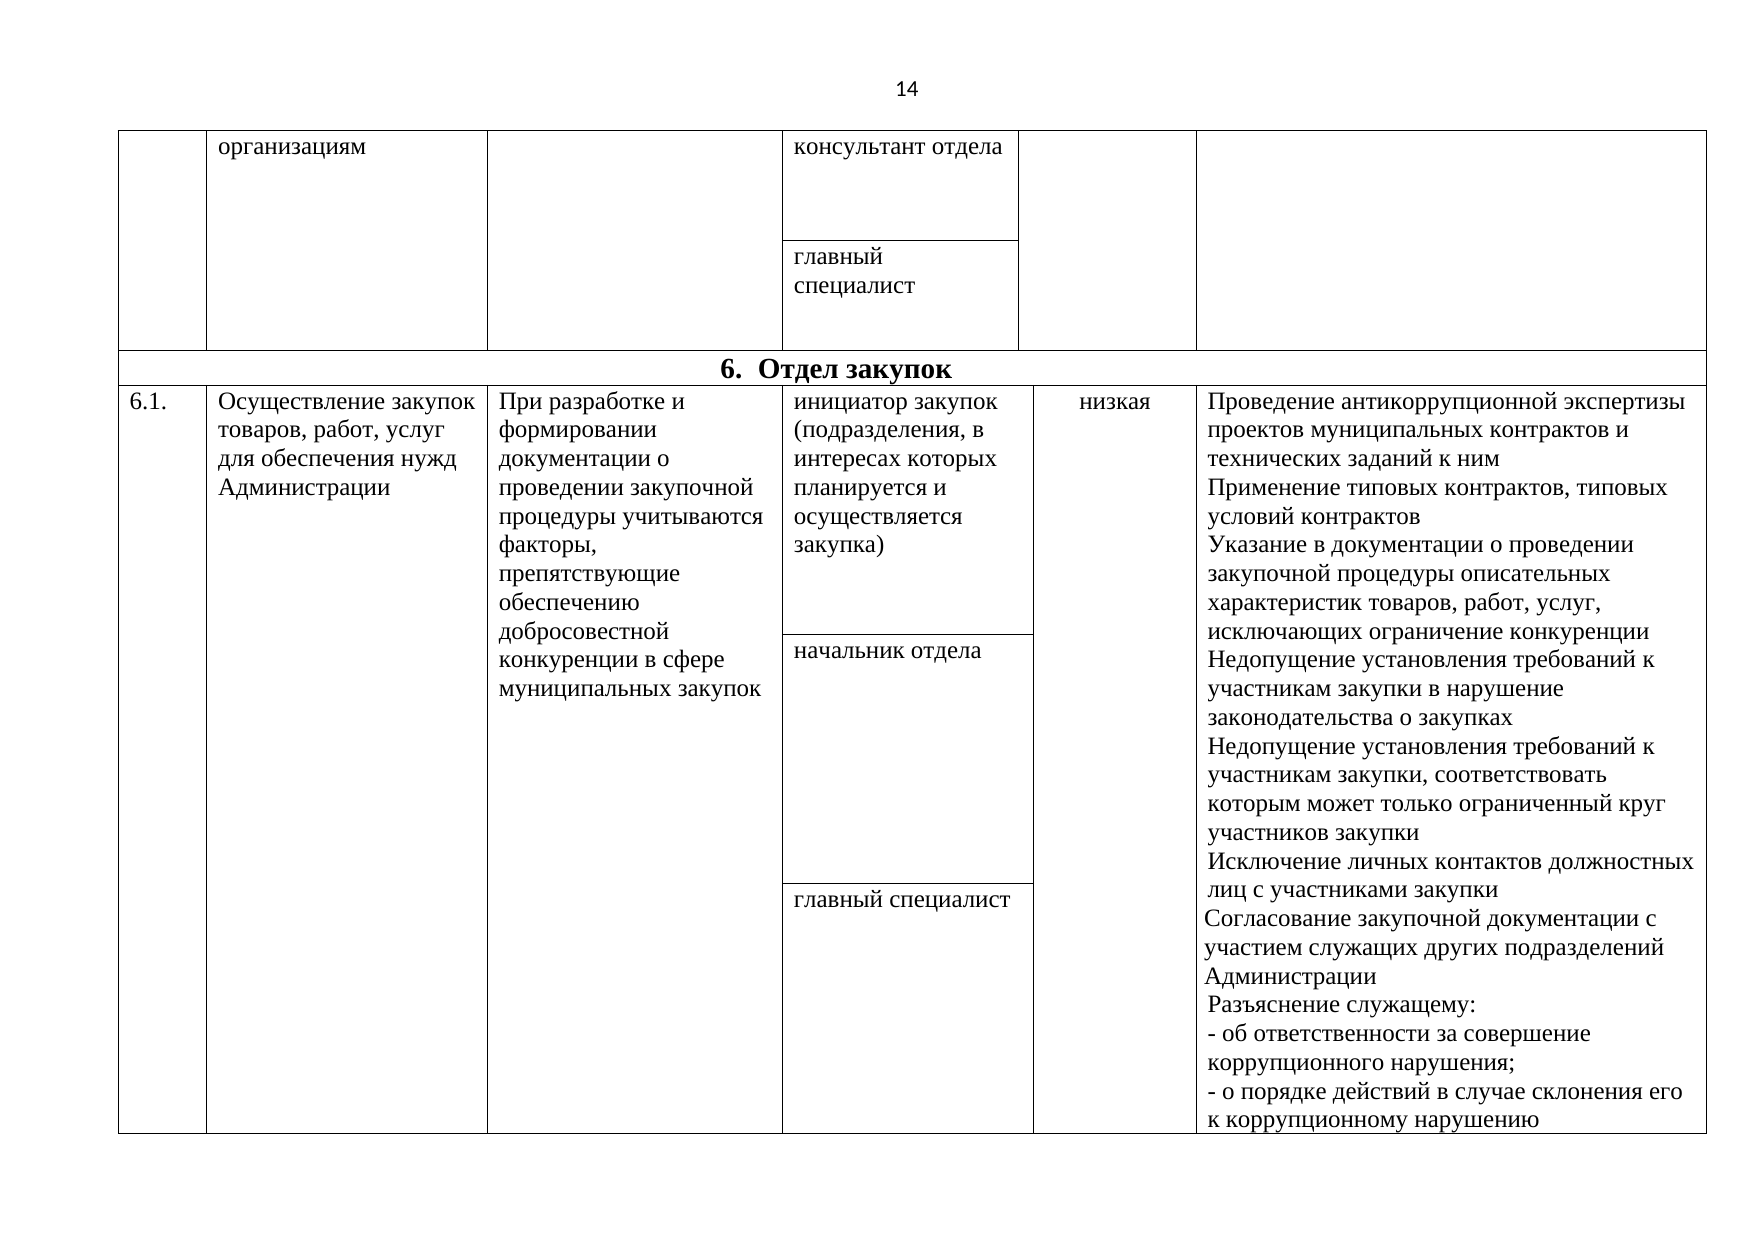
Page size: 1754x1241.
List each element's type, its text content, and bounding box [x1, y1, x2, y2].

table_cell Осуществление закупок товаров, работ, услуг для обеспечения нужд Администрации [207, 386, 487, 1133]
table_cell главный специалист [783, 884, 1033, 1133]
table_cell При разработке и формировании документации о проведении закупочной процедуры учитываются факторы, препятствующие обеспечению добросовестной конкуренции в сфере муниципальных закупок [488, 386, 782, 1133]
table_cell 6.1. [119, 386, 206, 1133]
table_cell низкая [1034, 386, 1196, 1133]
table_cell инициатор закупок (подразделения, в интересах которых планируется и осуществляется закупка) [783, 386, 1033, 634]
table_cell Проведение антикоррупционной экспертизы проектов муниципальных контрактов и технических заданий к ним Применение типовых контрактов, типовых условий контрактов Указание в документации о проведении закупочной процедуры описательных характеристик товаров, работ, услуг, исключающих ограничение конкуренции Недопущение установления требований к участникам закупки в нарушение законодательства о закупках Недопущение установления требований к участникам закупки, соответствовать которым может только ограниченный круг участников закупки Исключение личных контактов должностных лиц с участниками закупки Согласование закупочной документации с участием служащих других подразделений Администрации Разъяснение служащему: - об ответственности за совершение коррупционного нарушения; - о порядке действий в случае склонения его к коррупционному нарушению [1197, 386, 1706, 1133]
table_cell начальник отдела [783, 635, 1033, 883]
table_cell Отдел закупок [119, 351, 1706, 385]
table_cell консультант отдела [783, 131, 1018, 240]
table_cell главный специалист [783, 241, 1018, 350]
